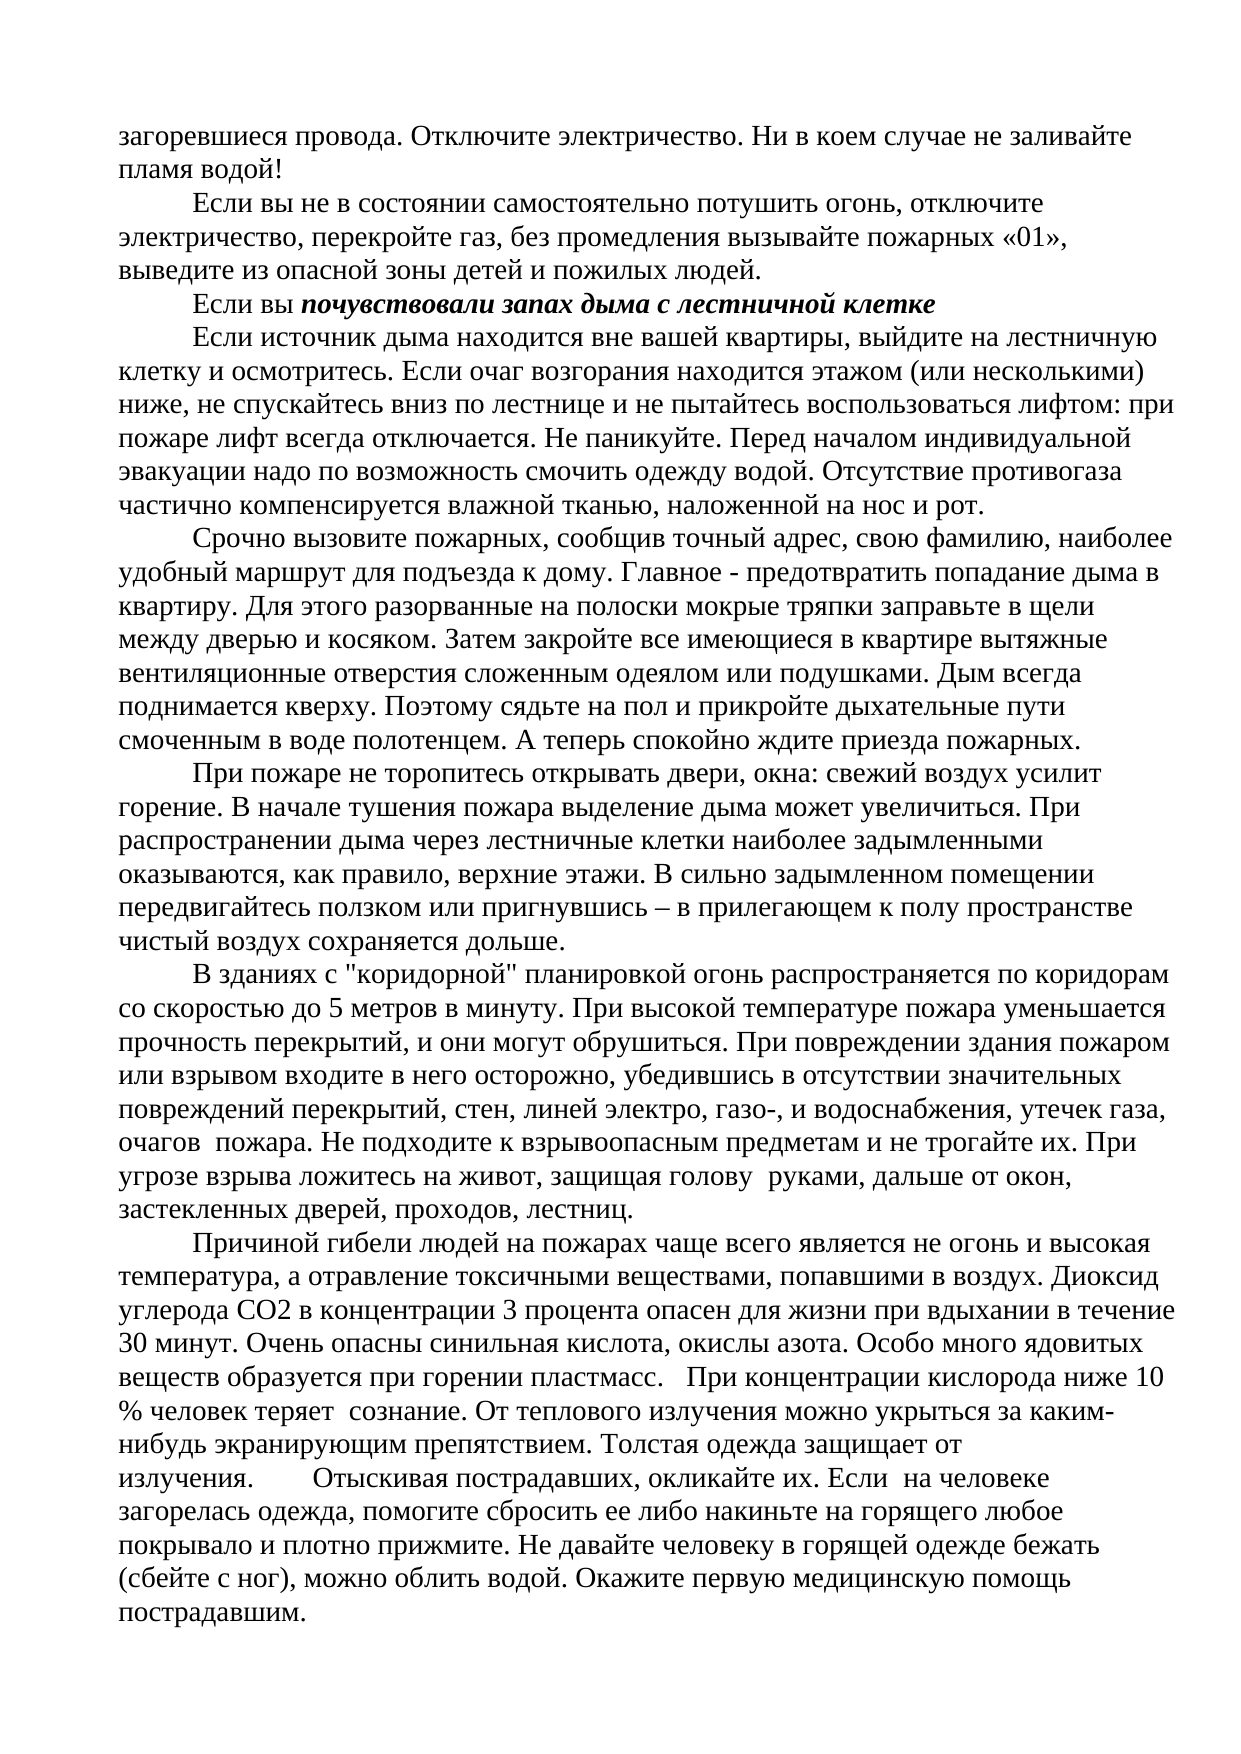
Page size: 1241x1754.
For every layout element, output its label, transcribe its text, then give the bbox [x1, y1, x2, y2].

text При пожаре не торопитесь открывать двери, окна: свежий воздух усилит горение. В начале тушения пожара выделение дыма может увеличиться. При распространении дыма через лестничные клетки наиболее задымленными оказываются, как правило, верхние этажи. В сильно задымленном помещении передвигайтесь ползком или пригнувшись – в прилегающем к полу пространстве чистый воздух сохраняется дольше. [118, 755, 1181, 957]
text В зданиях с "коридорной" планировкой огонь распространяется по коридорам со скоростью до 5 метров в минуту. При высокой температуре пожара уменьшается прочность перекрытий, и они могут обрушиться. При повреждении здания пожаром или взрывом входите в него осторожно, убедившись в отсутствии значительных повреждений перекрытий, стен, линей электро, газо-, и водоснабжения, утечек газа, очагов пожара. Не подходите к взрывоопасным предметам и не трогайте их. При угрозе взрыва ложитесь на живот, защищая голову руками, дальше от окон, застекленных дверей, проходов, лестниц. [118, 957, 1181, 1225]
text Срочно вызовите пожарных, сообщив точный адрес, свою фамилию, наиболее удобный маршрут для подъезда к дому. Главное - предотвратить попадание дыма в квартиру. Для этого разорванные на полоски мокрые тряпки заправьте в щели между дверью и косяком. Затем закройте все имеющиеся в квартире вытяжные вентиляционные отверстия сложенным одеялом или подушками. Дым всегда поднимается кверху. Поэтому сядьте на пол и прикройте дыхательные пути смоченным в воде полотенцем. А теперь спокойно ждите приезда пожарных. [118, 521, 1181, 755]
text Если вы почувствовали запах дыма с лестничной клетке [118, 286, 1181, 319]
text Если вы не в состоянии самостоятельно потушить огонь, отключите электричество, перекройте газ, без промедления вызывайте пожарных «01», выведите из опасной зоны детей и пожилых людей. [118, 185, 1181, 286]
text Если источник дыма находится вне вашей квартиры, выйдите на лестничную клетку и осмотритесь. Если очаг возгорания находится этажом (или несколькими) ниже, не спускайтесь вниз по лестнице и не пытайтесь воспользоваться лифтом: при пожаре лифт всегда отключается. Не паникуйте. Перед началом индивидуальной эвакуации надо по возможность смочить одежду водой. Отсутствие противогаза частично компенсируется влажной тканью, наложенной на нос и рот. [118, 319, 1181, 521]
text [118, 118, 1181, 185]
text Причиной гибели людей на пожарах чаще всего является не огонь и высокая температура, а отравление токсичными веществами, попавшими в воздух. Диоксид углерода CO2 в концентрации 3 процента опасен для жизни при вдыхании в течение 30 минут. Очень опасны синильная кислота, окислы азота. Особо много ядовитых веществ образуется при горении пластмасс. При концентрации кислорода ниже 10 % человек теряет сознание. От теплового излучения можно укрыться за каким-нибудь экранирующим препятствием. Толстая одежда защищает от излучения. Отыскивая пострадавших, окликайте их. Если на человеке загорелась одежда, помогите сбросить ее либо накиньте на горящего любое покрывало и плотно прижмите. Не давайте человеку в горящей одежде бежать (сбейте с ног), можно облить водой. Окажите первую медицинскую помощь пострадавшим. [118, 1225, 1181, 1627]
